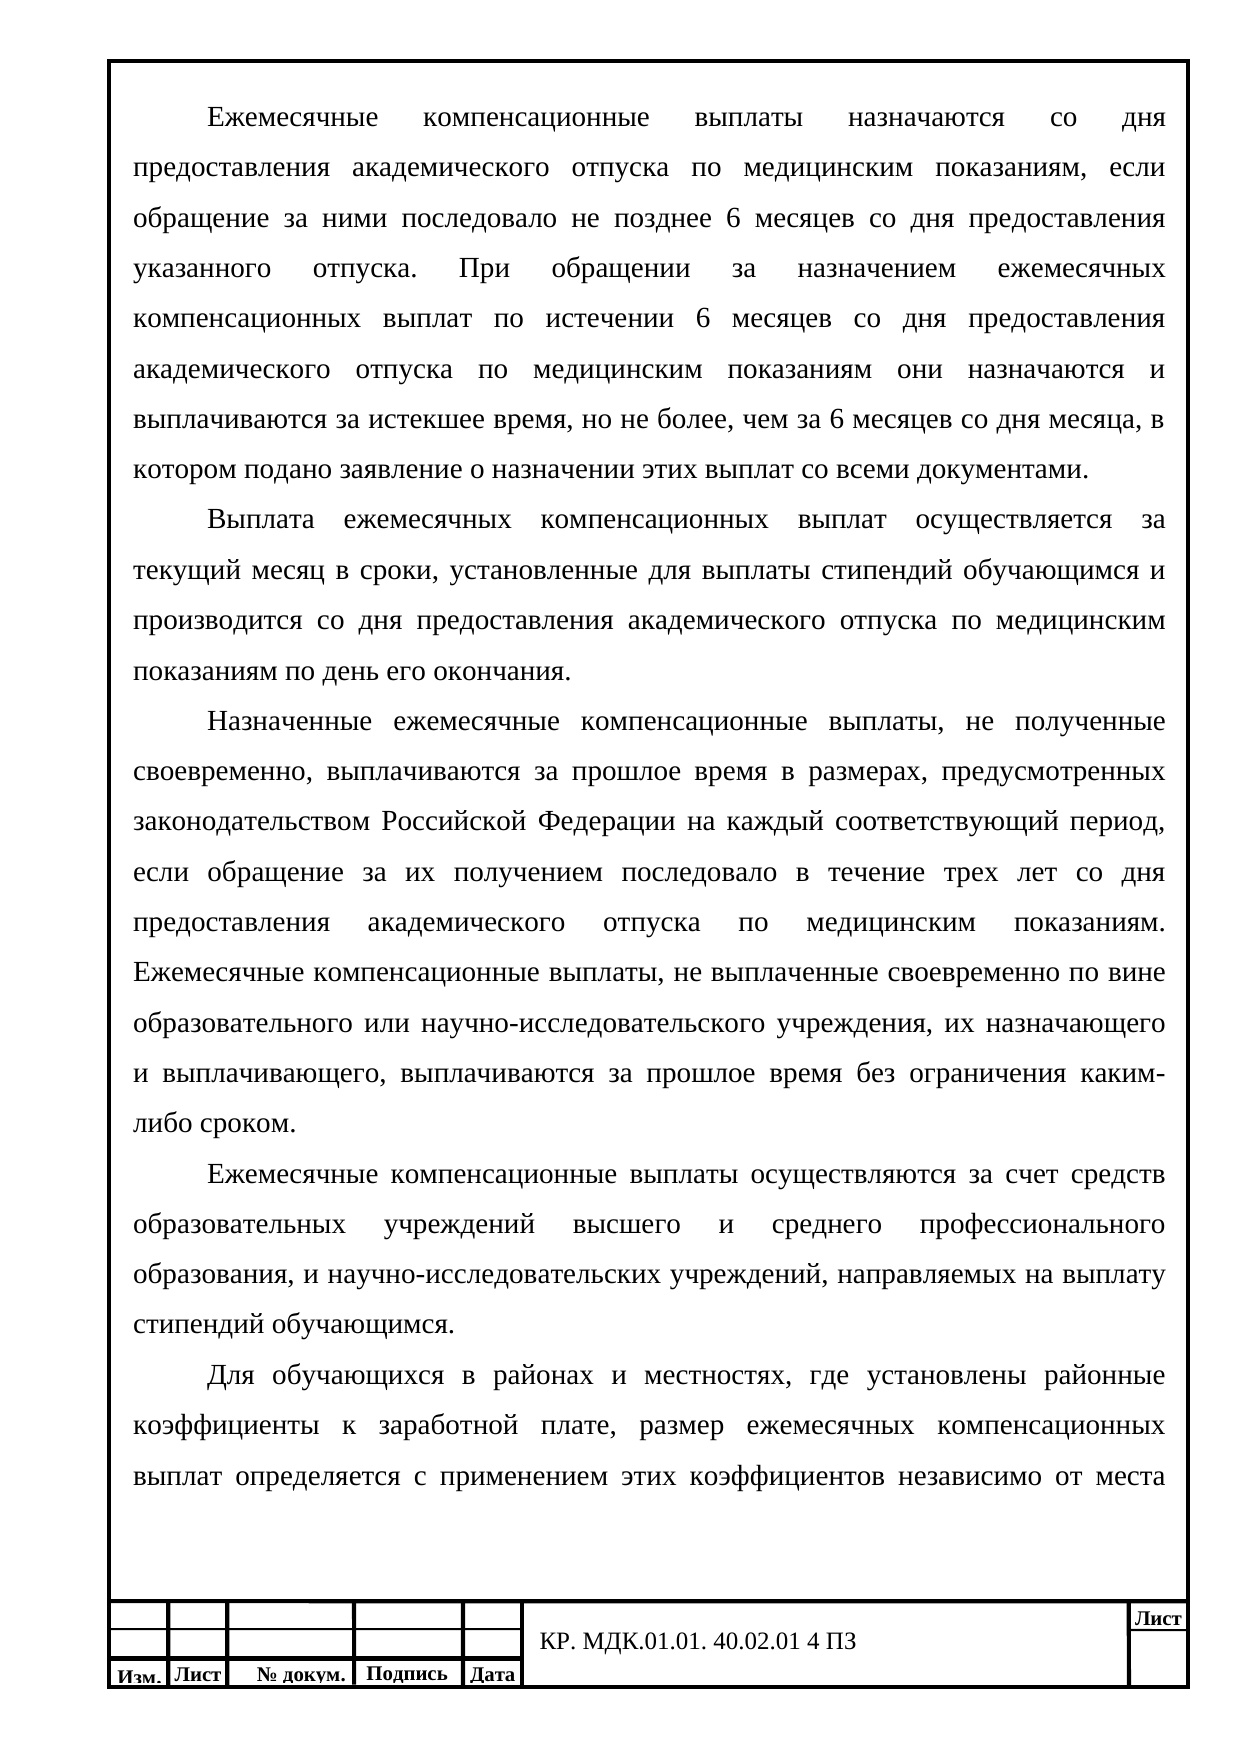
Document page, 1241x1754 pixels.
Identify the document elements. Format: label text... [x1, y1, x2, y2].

text Назначенные ежемесячные компенсационные выплаты, не полученные своевременно, выплачиваются за прошлое время в размерах, предусмотренных законодательством Российской Федерации на каждый соответствующий период, если обращение за их получением последовало в течение трех лет со дня предоставления академического отпуска по медицинским показаниям. Ежемесячные компенсационные выплаты, не выплаченные своевременно по вине образовательного или научно-исследовательского учреждения, их назначающего и выплачивающего, выплачиваются за прошлое время без ограничения каким-либо сроком. [133, 703, 1167, 1139]
text Выплата ежемесячных компенсационных выплат осуществляется за текущий месяц в сроки, установленные для выплаты стипендий обучающимся и производится со дня предоставления академического отпуска по медицинским показаниям по день его окончания. [133, 502, 1167, 686]
text Ежемесячные компенсационные выплаты осуществляются за счет средств образовательных учреждений высшего и среднего профессионального образования, и научно-исследовательских учреждений, направляемых на выплату стипендий обучающимся. [133, 1156, 1167, 1340]
text Ежемесячные компенсационные выплаты назначаются со дня предоставления академического отпуска по медицинским показаниям, если обращение за ними последовало не позднее 6 месяцев со дня предоставления указанного отпуска. При обращении за назначением ежемесячных компенсационных выплат по истечении 6 месяцев со дня предоставления академического отпуска по медицинским показаниям они назначаются и выплачиваются за истекшее время, но не более, чем за 6 месяцев со дня месяца, в котором подано заявление о назначении этих выплат со всеми документами. [133, 99, 1167, 485]
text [133, 1357, 1167, 1491]
